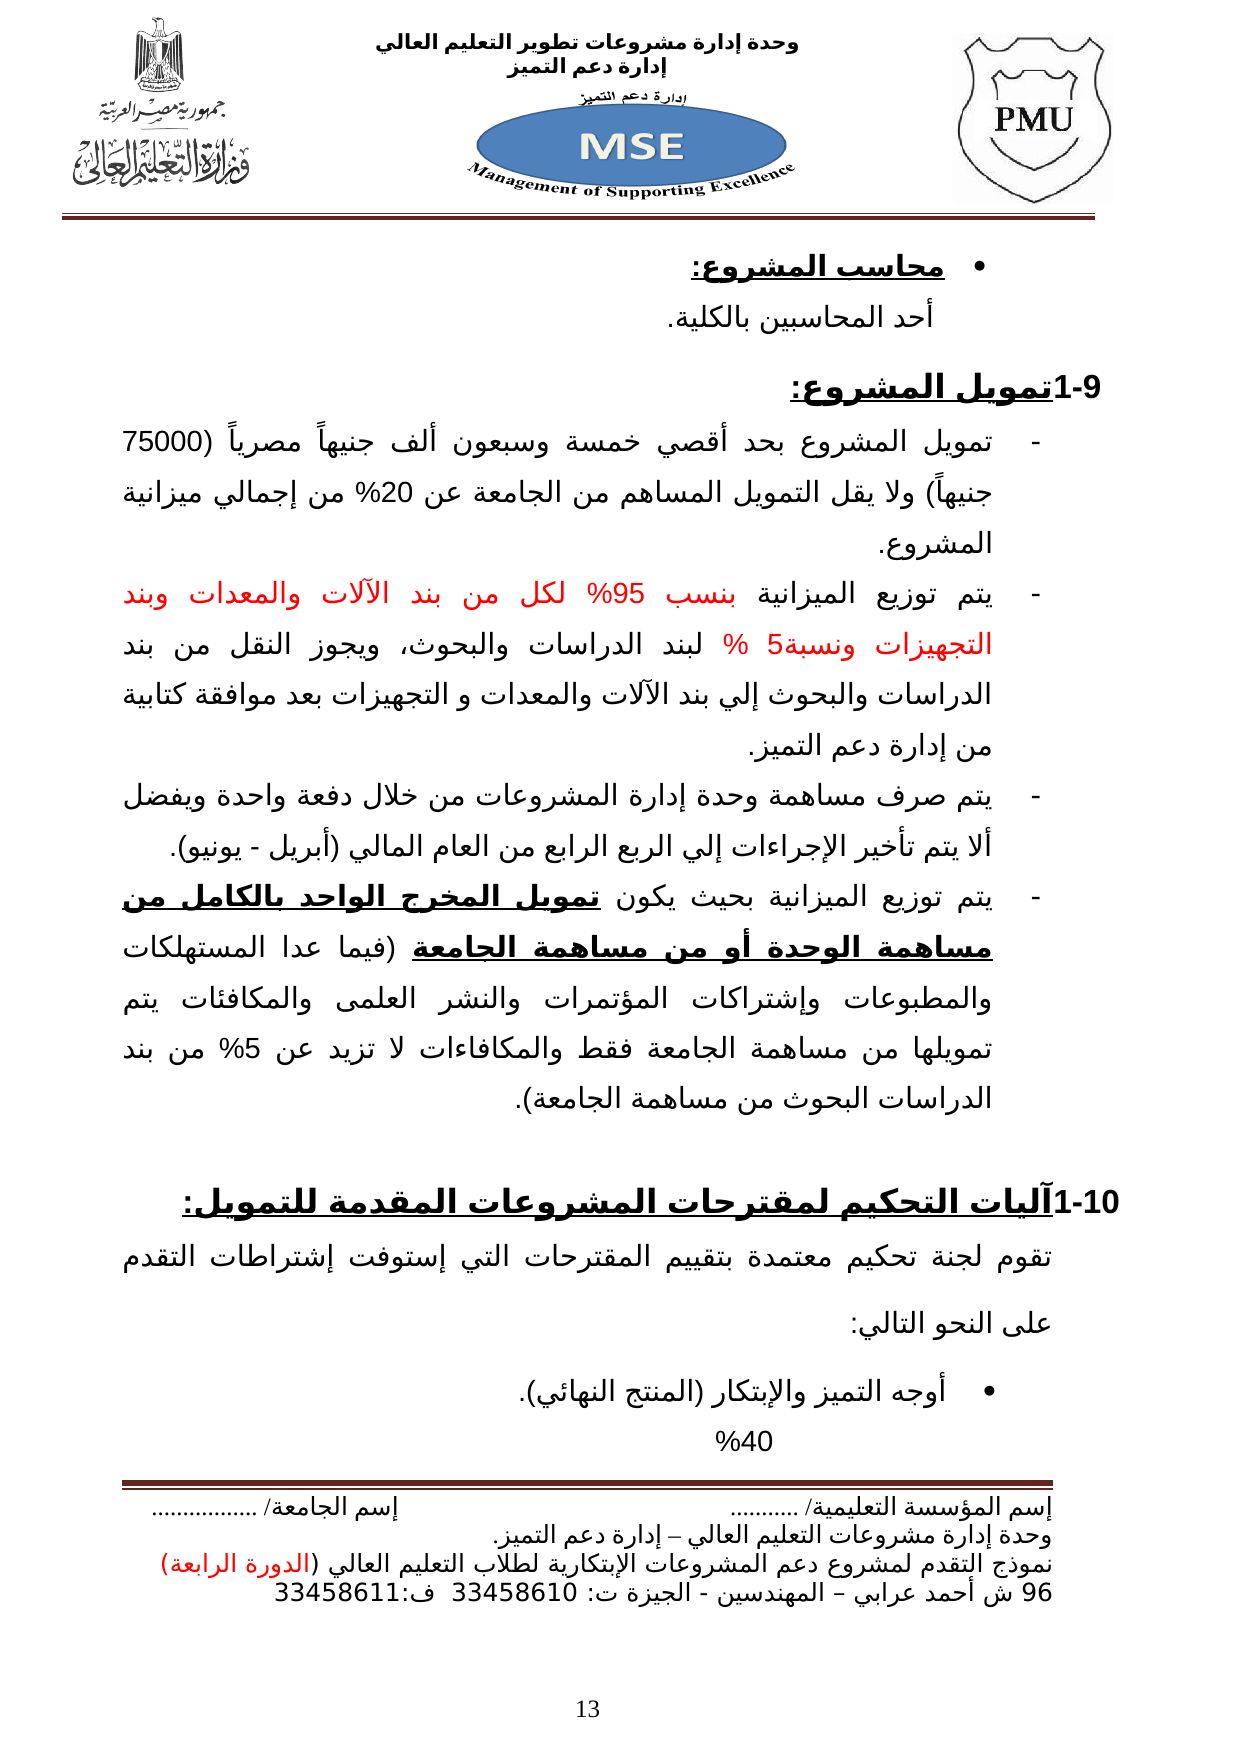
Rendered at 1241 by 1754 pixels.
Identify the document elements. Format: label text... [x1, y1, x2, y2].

picture [68, 13, 256, 190]
list أوجه التميز والإبتكار (المنتج النهائي). 40% [122, 1374, 984, 1458]
list يتم توزيع الميزانية بنسب 95% لكل من بند الآلات والمعدات وبند التجهيزات ونسبة5 % لبند الدراسات والبحوث، ويجوز النقل من بند الدراسات والبحوث إلي بند الآلات والمعدات و التجهيزات بعد موافقة كتابية من إدارة دعم التميز. [122, 576, 1031, 761]
list يتم صرف مساهمة وحدة إدارة المشروعات من خلال دفعة واحدة ويفضل ألا يتم تأخير الإجراءات إلي الربع الرابع من العام المالي (أبريل - يونيو). [122, 778, 1031, 862]
list تمويل المشروع: [122, 367, 1053, 405]
list تمويل المشروع بحد أقصي خمسة وسبعون ألف جنيهاً مصرياً (75000 جنيهاً) ولا يقل التمويل المساهم من الجامعة عن 20% من إجمالي ميزانية المشروع. [122, 424, 1031, 559]
picture [450, 78, 816, 213]
picture [951, 33, 1115, 204]
list يتم توزيع الميزانية بحيث يكون تمويل المخرج الواحد بالكامل من مساهمة الوحدة أو من مساهمة الجامعة (فيما عدا المستهلكات والمطبوعات وإشتراكات المؤتمرات والنشر العلمى والمكافئات يتم تمويلها من مساهمة الجامعة فقط والمكافاءات لا تزيد عن 5% من بند الدراسات البحوث من مساهمة الجامعة). [122, 879, 1031, 1115]
text أحد المحاسبين بالكلية. [122, 299, 934, 333]
list محاسب المشروع: [122, 249, 974, 283]
list آليات التحكيم لمقترحات المشروعات المقدمة للتمويل: [122, 1182, 1053, 1220]
text تقوم لجنة تحكيم معتمدة بتقييم المقترحات التي إستوفت إشتراطات التقدم على النحو التالي: [122, 1239, 1053, 1340]
